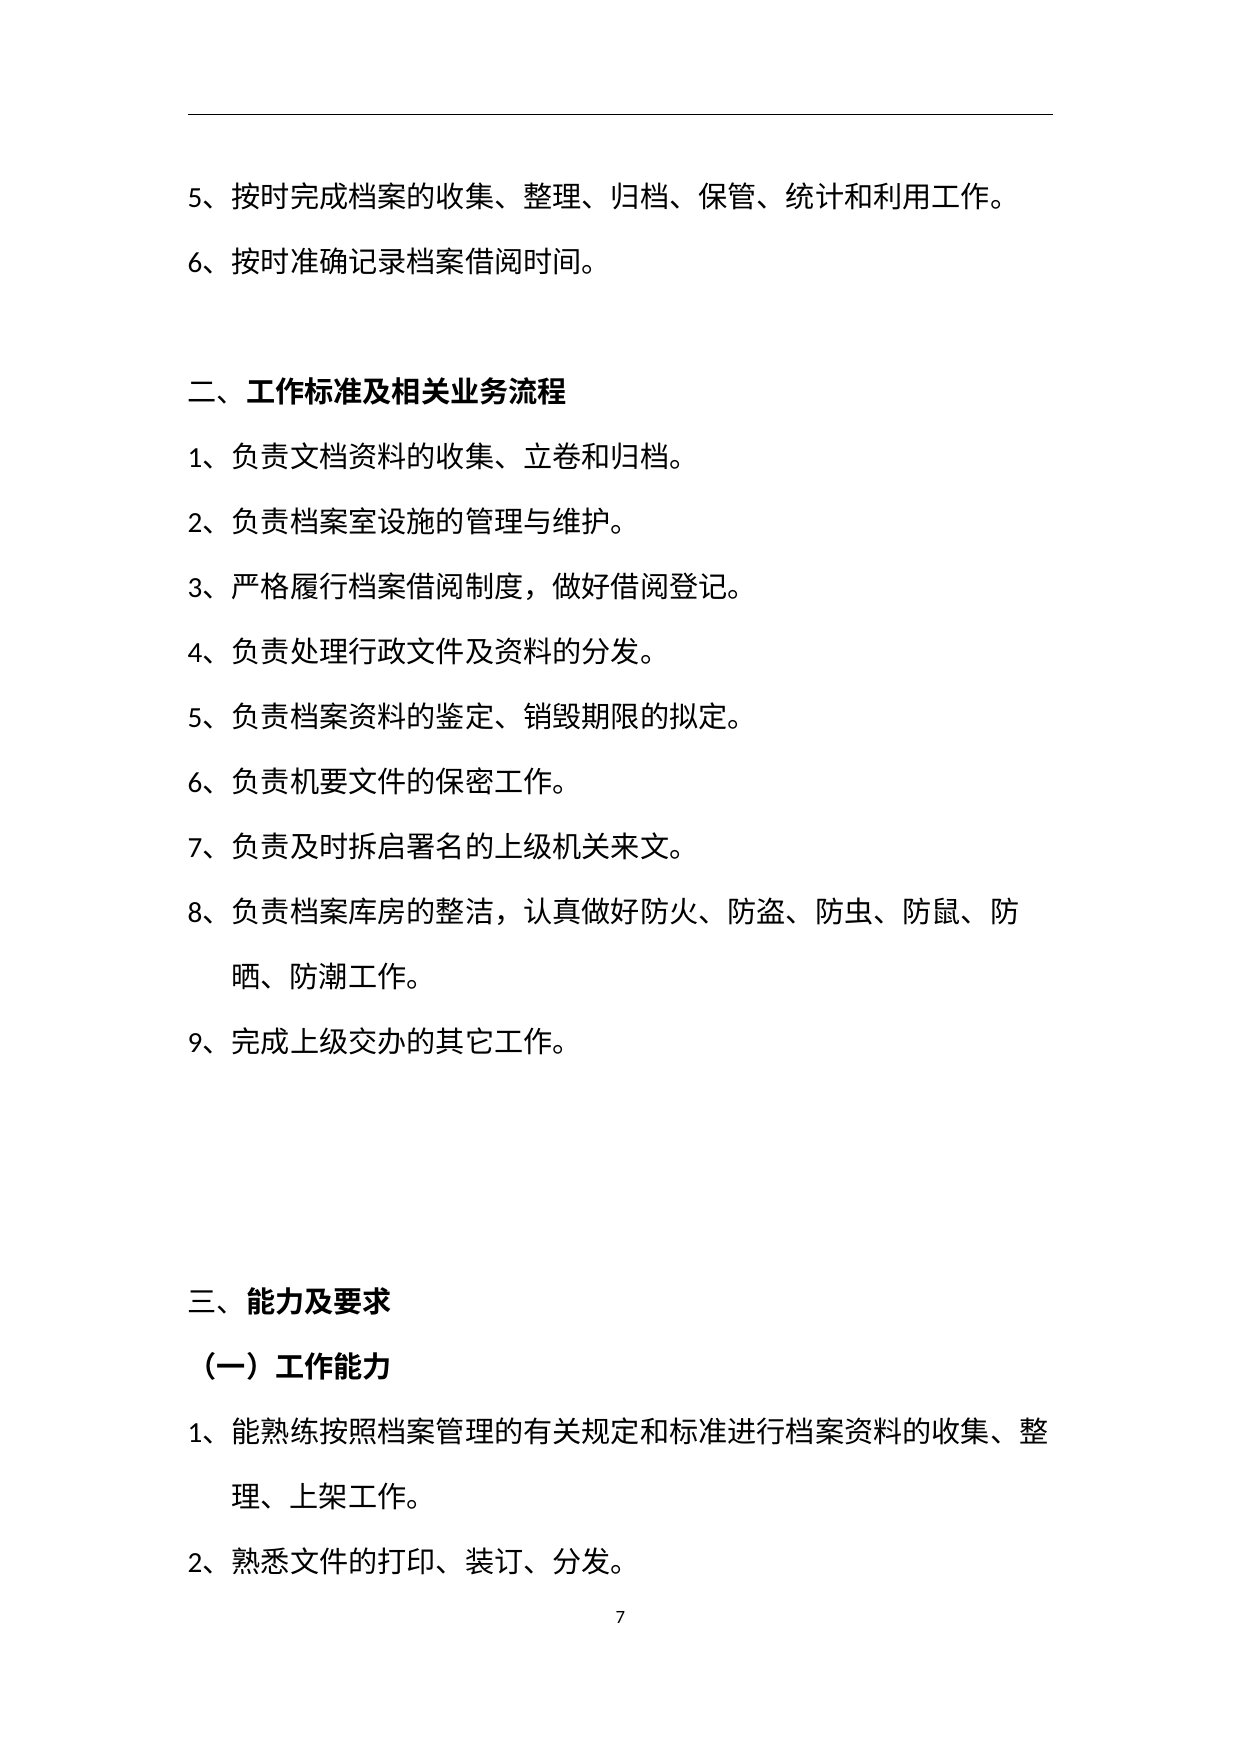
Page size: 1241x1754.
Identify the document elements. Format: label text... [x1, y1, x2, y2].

text 6、按时准确记录档案借阅时间。 [187, 227, 1053, 292]
text （一）工作能力 [187, 1332, 1053, 1397]
text 1、负责文档资料的收集、立卷和归档。 [187, 422, 1053, 487]
text 二、工作标准及相关业务流程 [187, 357, 1053, 422]
text 三、能力及要求 [187, 1267, 1053, 1332]
text 1、能熟练按照档案管理的有关规定和标准进行档案资料的收集、整 [187, 1397, 1053, 1462]
text 5、负责档案资料的鉴定、销毁期限的拟定。 [187, 682, 1053, 747]
text 理、上架工作。 [187, 1462, 1053, 1527]
text 6、负责机要文件的保密工作。 [187, 747, 1053, 812]
text 4、负责处理行政文件及资料的分发。 [187, 617, 1053, 682]
text 9、完成上级交办的其它工作。 [187, 1007, 1053, 1072]
text 5、按时完成档案的收集、整理、归档、保管、统计和利用工作。 [187, 162, 1053, 227]
text 2、负责档案室设施的管理与维护。 [187, 487, 1053, 552]
text 2、熟悉文件的打印、装订、分发。 [187, 1527, 1053, 1592]
text 8、负责档案库房的整洁，认真做好防火、防盗、防虫、防鼠、防 [187, 877, 1053, 942]
text 7、负责及时拆启署名的上级机关来文。 [187, 812, 1053, 877]
text 3、严格履行档案借阅制度，做好借阅登记。 [187, 552, 1053, 617]
text 晒、防潮工作。 [187, 942, 1053, 1007]
